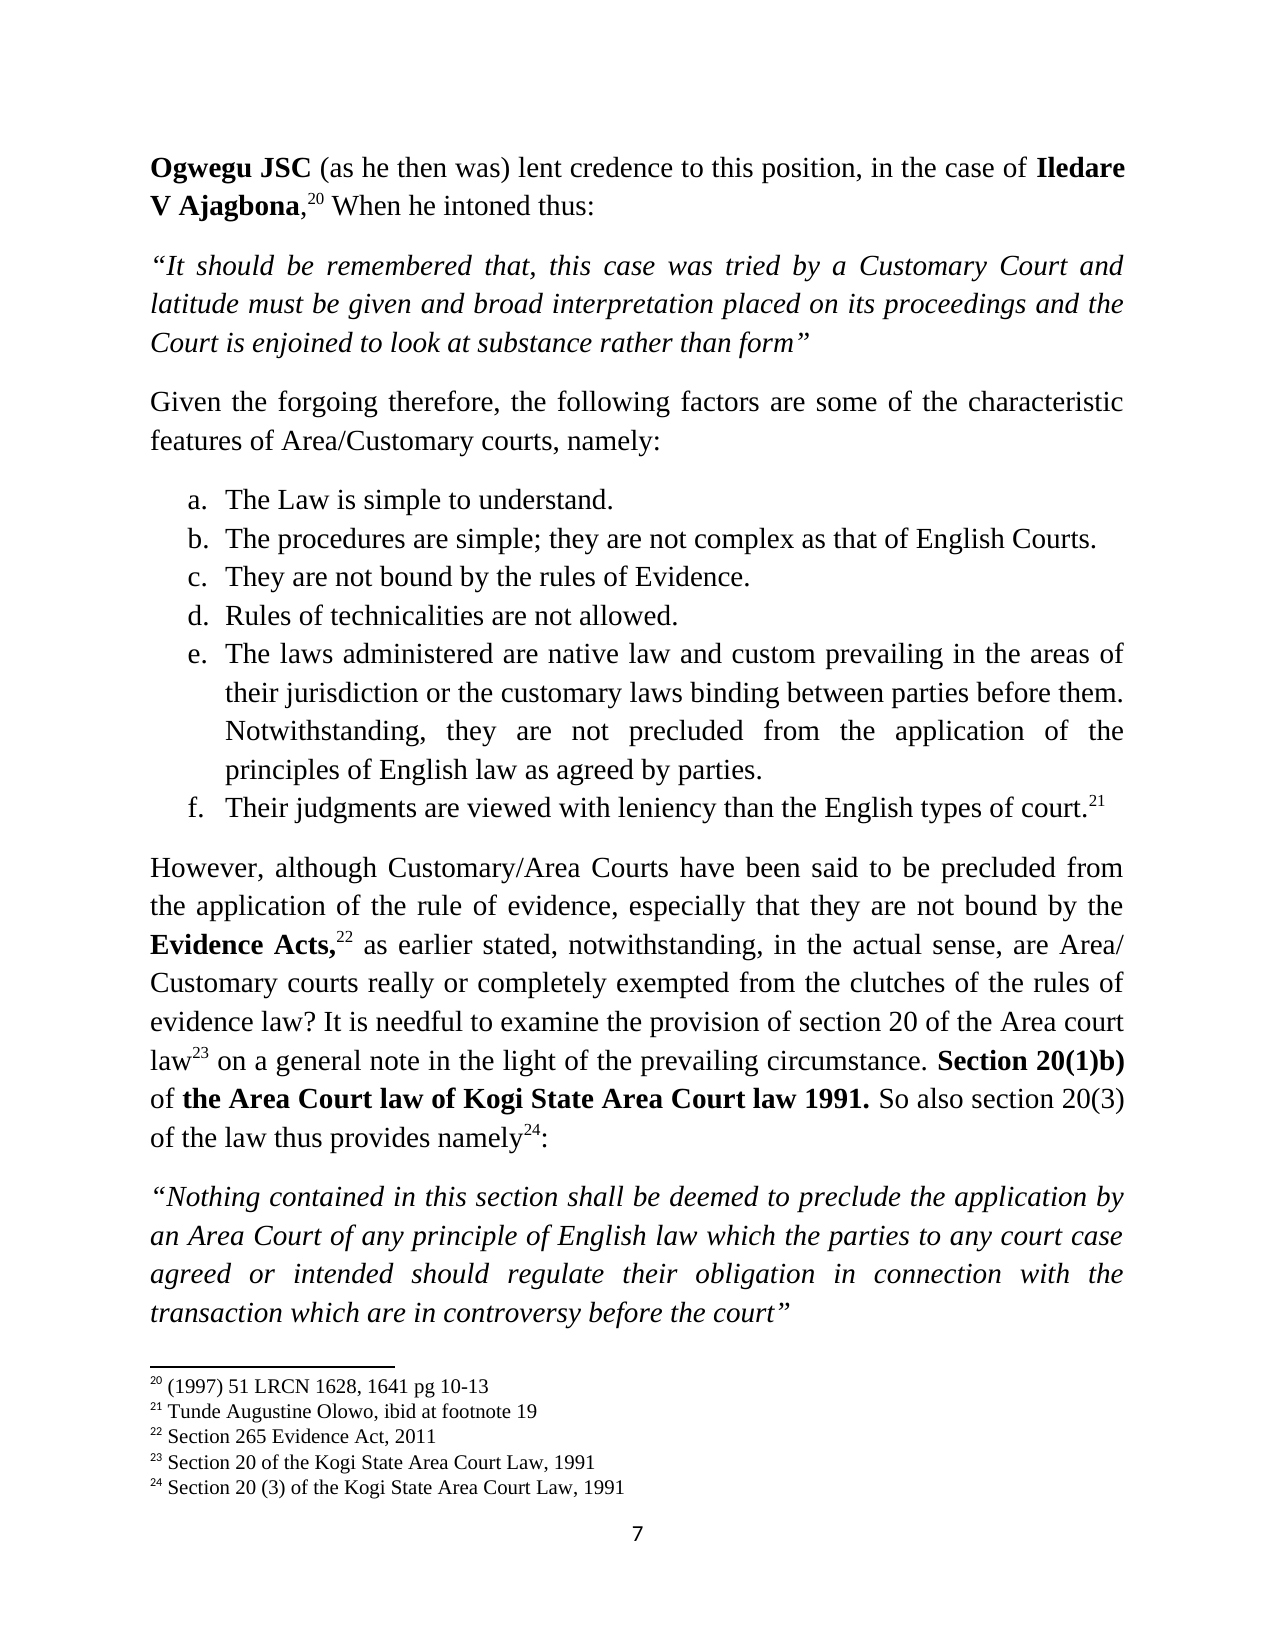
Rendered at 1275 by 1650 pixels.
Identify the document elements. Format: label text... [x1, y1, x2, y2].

list The Law is simple to understand. [187, 482, 1125, 516]
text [150, 150, 1125, 222]
list The procedures are simple; they are not complex as that of English Courts. [187, 521, 1125, 554]
list They are not bound by the rules of Evidence. [187, 559, 1125, 593]
text “It should be remembered that, this case was tried by a Customary Court and latitude must be given and broad interpretation placed on its proceedings and the Court is enjoined to look at substance rather than form” [150, 248, 1125, 358]
list Rules of technicalities are not allowed. [187, 598, 1125, 631]
list The laws administered are native law and custom prevailing in the areas of their jurisdiction or the customary laws binding between parties before them. Notwithstanding, they are not precluded from the application of the principles of English law as agreed by parties. [187, 636, 1125, 786]
text “Nothing contained in this section shall be deemed to preclude the application by an Area Court of any principle of English law which the parties to any court case agreed or intended should regulate their obligation in connection with the transaction which are in controversy before the court” [150, 1179, 1125, 1328]
text Given the forgoing therefore, the following factors are some of the characteristic features of Area/Customary courts, namely: [150, 384, 1125, 456]
list Their judgments are viewed with leniency than the English types of court. [187, 791, 1125, 824]
text However, although Customary/Area Courts have been said to be precluded from the application of the rule of evidence, especially that they are not bound by the Evidence Acts, as earlier stated, notwithstanding, in the actual sense, are Area/ Customary courts really or completely exempted from the clutches of the rules of evidence law? It is needful to examine the provision of section 20 of the Area court law on a general note in the light of the prevailing circumstance. Section 20(1)b) of the Area Court law of Kogi State Area Court law 1991. So also section 20(3) of the law thus provides namely: [150, 850, 1125, 1153]
